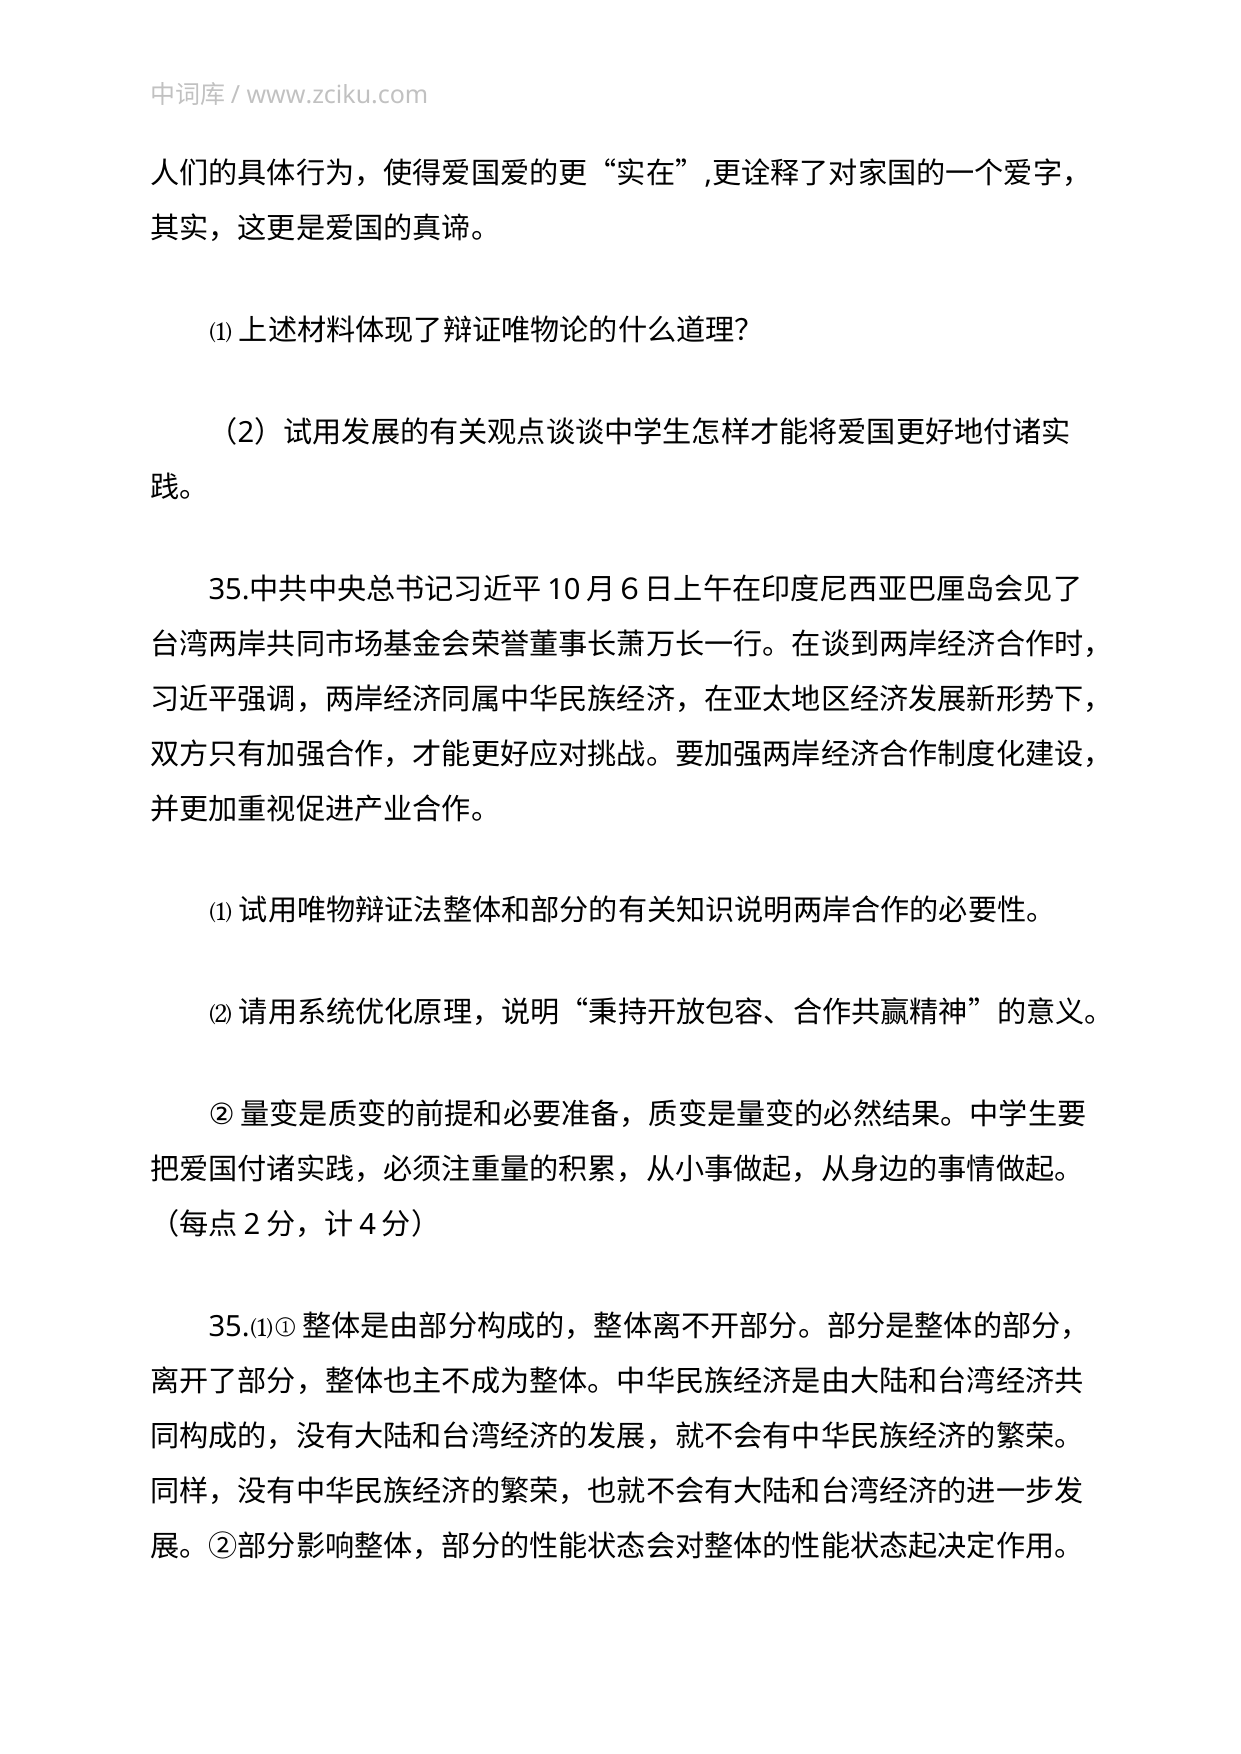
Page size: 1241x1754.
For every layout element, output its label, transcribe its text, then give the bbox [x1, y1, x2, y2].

text 35.中共中央总书记习近平10月６日上午在印度尼西亚巴厘岛会见了台湾两岸共同市场基金会荣誉董事长萧万长一行。在谈到两岸经济合作时，习近平强调，两岸经济同属中华民族经济，在亚太地区经济发展新形势下，双方只有加强合作，才能更好应对挑战。要加强两岸经济合作制度化建设，并更加重视促进产业合作。 [150, 566, 1090, 827]
text （2）试用发展的有关观点谈谈中学生怎样才能将爱国更好地付诸实践。 [150, 409, 1090, 506]
text ②量变是质变的前提和必要准备，质变是量变的必然结果。中学生要把爱国付诸实践，必须注重量的积累，从小事做起，从身边的事情做起。（每点2分，计4分） [150, 1091, 1090, 1243]
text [150, 150, 1090, 247]
text ⑴试用唯物辩证法整体和部分的有关知识说明两岸合作的必要性。 [150, 887, 1090, 929]
text ⑵请用系统优化原理，说明“秉持开放包容、合作共赢精神”的意义。 [150, 989, 1090, 1031]
text ⑴上述材料体现了辩证唯物论的什么道理？ [150, 307, 1090, 349]
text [150, 1303, 1090, 1565]
